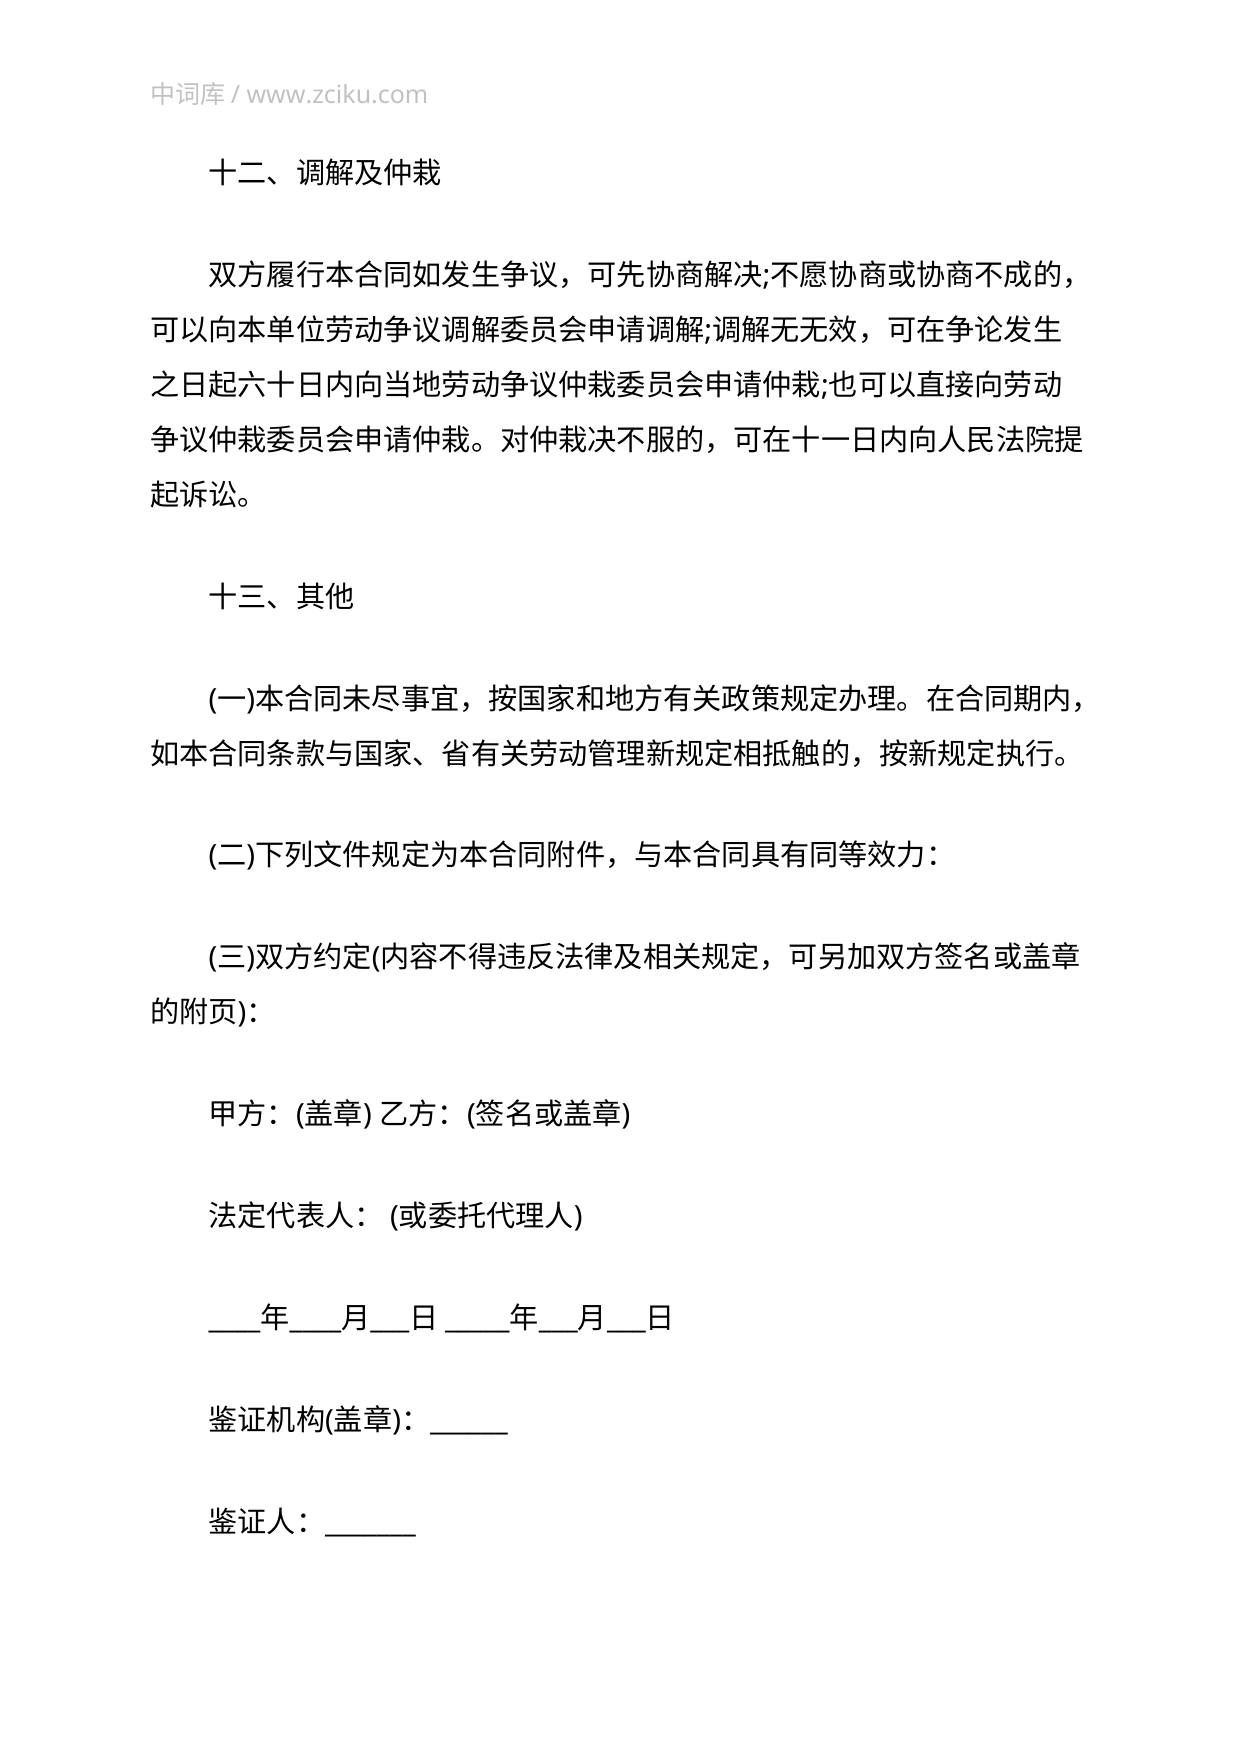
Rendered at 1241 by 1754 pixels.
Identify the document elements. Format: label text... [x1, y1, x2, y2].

text (一)本合同未尽事宜，按国家和地方有关政策规定办理。在合同期内，如本合同条款与国家、省有关劳动管理新规定相抵触的，按新规定执行。 [150, 675, 1090, 772]
text ____年____月___日 _____年___月___日 [150, 1295, 1090, 1337]
text 十三、其他 [150, 573, 1090, 616]
text (三)双方约定(内容不得违反法律及相关规定，可另加双方签名或盖章的附页)： [150, 934, 1090, 1031]
text 鉴证机构(盖章)：______ [150, 1397, 1090, 1439]
text 甲方：(盖章) 乙方：(签名或盖章) [150, 1091, 1090, 1133]
text 法定代表人： (或委托代理人) [150, 1193, 1090, 1235]
text 鉴证人：_______ [150, 1499, 1090, 1541]
text 双方履行本合同如发生争议，可先协商解决;不愿协商或协商不成的，可以向本单位劳动争议调解委员会申请调解;调解无无效，可在争论发生之日起六十日内向当地劳动争议仲栽委员会申请仲栽;也可以直接向劳动争议仲栽委员会申请仲栽。对仲栽决不服的，可在十一日内向人民法院提起诉讼。 [150, 252, 1090, 514]
text 十二、调解及仲栽 [150, 150, 1090, 192]
text (二)下列文件规定为本合同附件，与本合同具有同等效力： [150, 832, 1090, 874]
